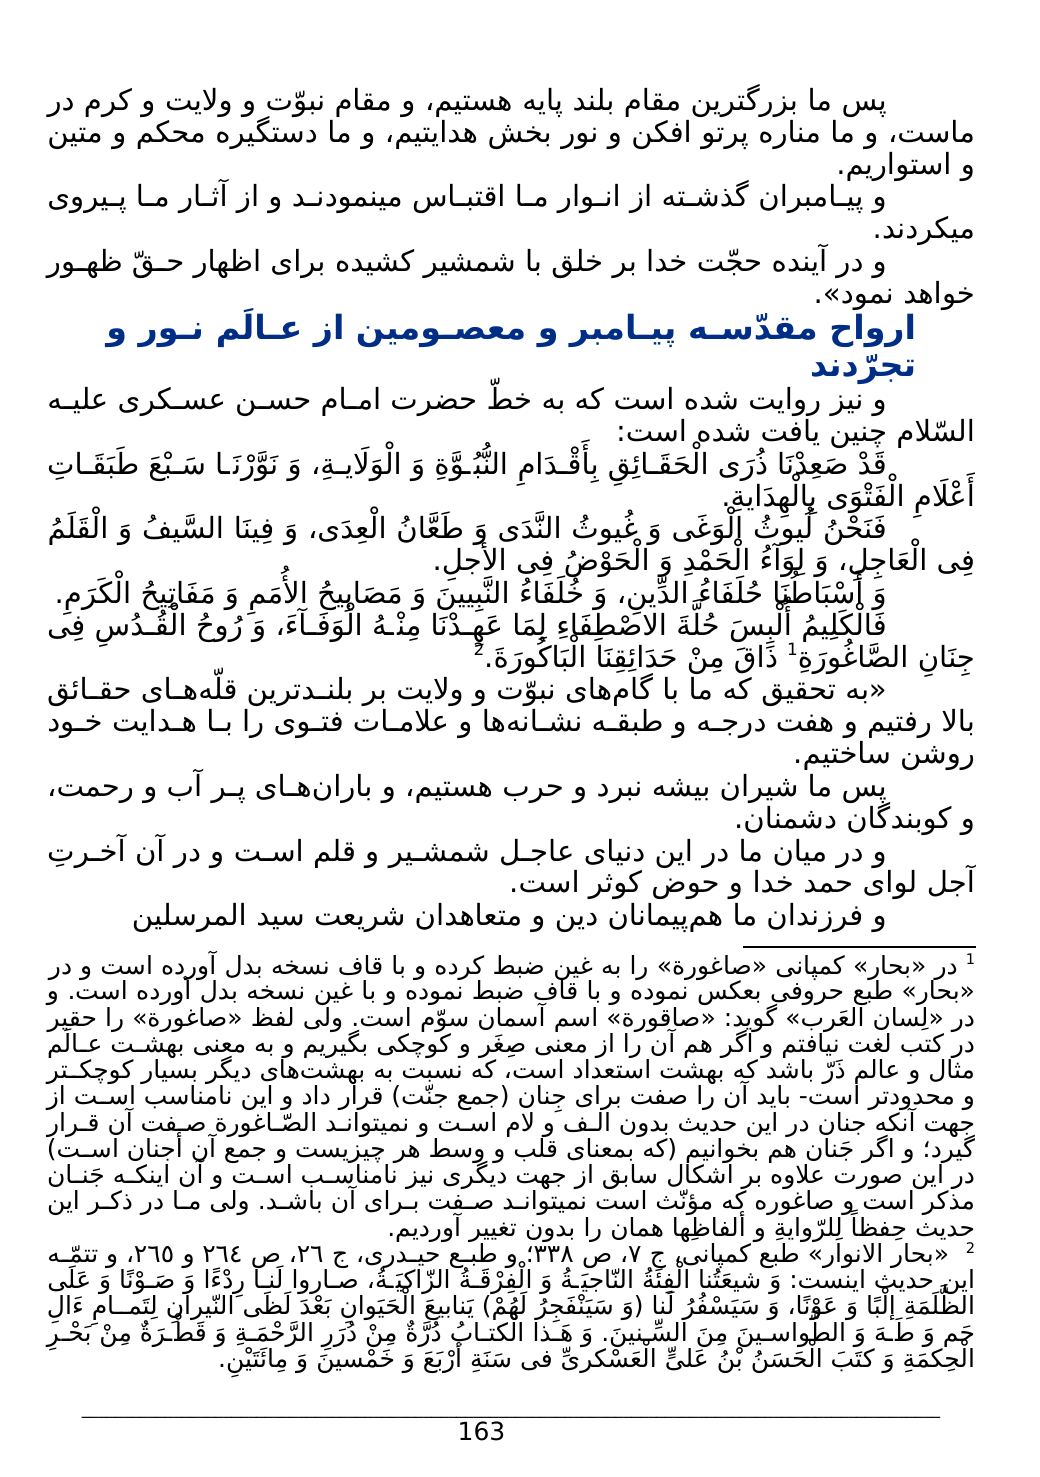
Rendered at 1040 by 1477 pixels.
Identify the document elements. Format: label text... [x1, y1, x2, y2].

text و در آینده حجّت خدا بر خلق با شمشیر كشیده براى اظهار حقّ ظهور خواهد نمود». [47, 246, 975, 310]
text و نیز روایت شده است كه به خطّ حضرت امام حسن عسكرى علیه السّلام چنین یافت شده است: [47, 384, 975, 448]
text قَدْ صَعِدْنَا ذُرَى الْحَقَائِقِ بِأَقْدَامِ النُّبُوَّةِ وَ الْوَلَایةِ، وَ نَوَّرْنَا سَبْعَ طَبَقَاتِ أَعْلَامِ الْفَتْوَى بِالْهِدَایةِ. [47, 448, 975, 513]
text فَالْكَلِیمُ أُلْبِسَ حُلَّةَ الاصْطِفَاءِ لِمَا عَهِدْنَا مِنْهُ الْوَفَآءَ، وَ رُوحُ الْقُدُسِ فِى جِنَانِ الصَّاغُورَةِ ذَاقَ مِنْ حَدَائِقِنَا الْبَاكُورَةَ. [47, 609, 975, 674]
text پس ما شیران بیشه نبرد و حرب هستیم، و باران‌هاى پر آب و رحمت، و كوبندگان دشمنان. [47, 771, 975, 835]
subtitle ارواح مقدّسه پیامبر و معصومین از عالَم نور و تجرّدند [106, 310, 916, 384]
text «به تحقیق كه ما با گام‌هاى نبوّت و ولایت بر بلندترین قلّه‌هاى حقائق بالا رفتیم و هفت درجه و طبقه نشانه‌ها و علامات فتوى را با هدایت خود روشن ساختیم. [47, 674, 975, 771]
text و در میان ما در این دنیاى عاجل شمشیر و قلم است و در آن آخرتِ آجل لواى حمد خدا و حوض كوثر است. [47, 835, 975, 900]
text پس ما بزرگترین مقام بلند پایه هستیم، و مقام نبوّت و ولایت و كرم در ماست، و ما مناره پرتو افكن و نور بخش هدایتیم، و ما دستگیره محكم و متین و استواریم. [47, 84, 975, 181]
text و پیامبران گذشته از انوار ما اقتباس مینمودند و از آثار ما پیروى میكردند. [47, 181, 975, 246]
text وَ أَسْبَاطُنَا حُلَفَاءُ الدِّینِ، وَ خُلَفَاءُ النَّبِیینَ وَ مَصَابِیحُ الأُمَمِ وَ مَفَاتِیحُ الْكَرَمِ. [47, 577, 975, 609]
text و فرزندان ما هم‌پیمانان دین و متعاهدان شریعت سید المرسلین‌ [47, 900, 975, 932]
text فَنَحْنُ لُیوثُ الْوَغَى وَ غُیوثُ النَّدَى وَ طَعَّانُ الْعِدَى، وَ فِینَا السَّیفُ وَ الْقَلَمُ فِى الْعَاجِلِ، وَ لِوَآءُ الْحَمْدِ وَ الْحَوْضُ فِى الأجلِ. [47, 513, 975, 577]
